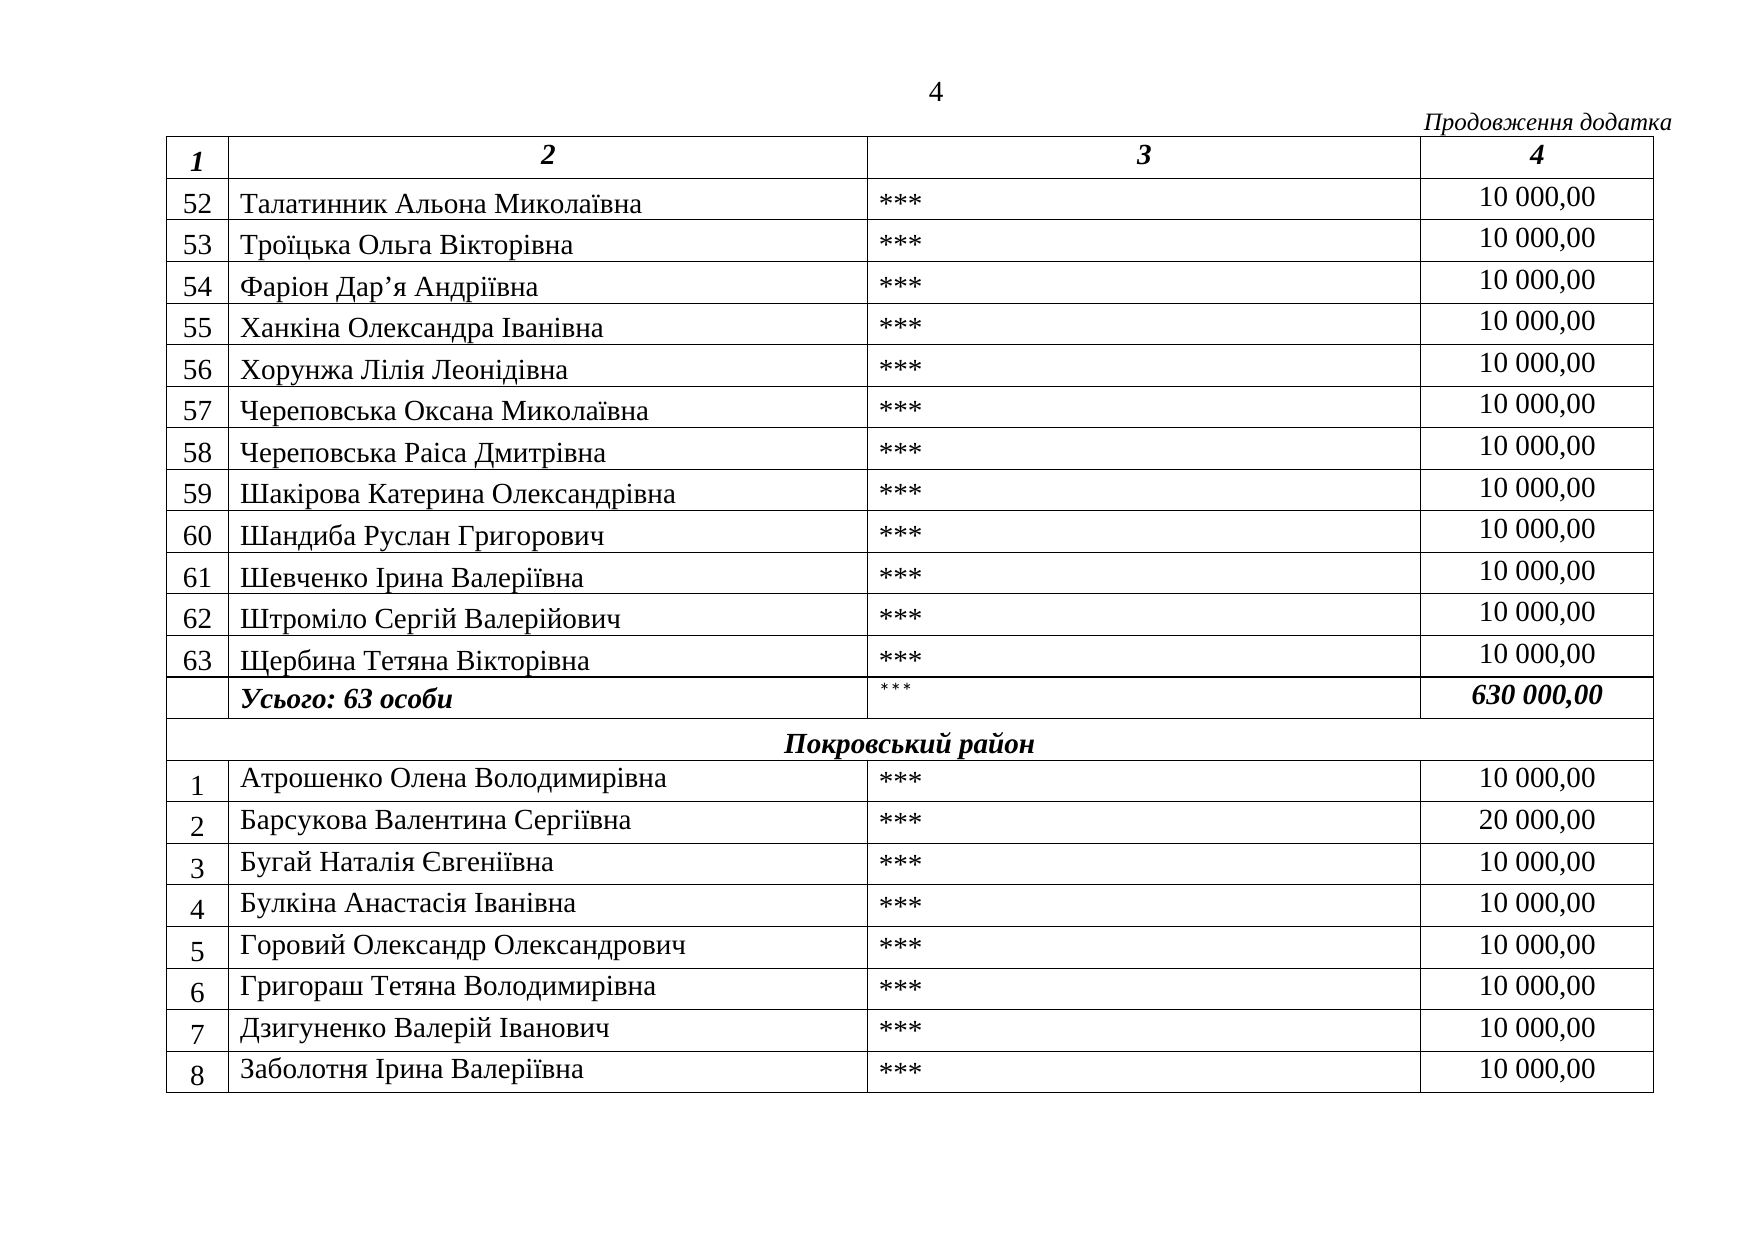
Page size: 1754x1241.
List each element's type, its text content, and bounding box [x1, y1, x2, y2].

table_cell 52 [167, 179, 228, 219]
table_cell 6 [167, 969, 228, 1009]
table_cell *** [868, 220, 1420, 261]
table_cell 10 000,00 [1421, 844, 1653, 884]
table_cell *** [868, 636, 1420, 676]
table_cell 10 000,00 [1421, 220, 1653, 261]
table_cell *** [868, 304, 1420, 344]
table_cell Булкіна Анастасія Іванівна [229, 885, 867, 926]
table_cell 60 [167, 511, 228, 552]
table_cell Хорунжа Лілія Леонідівна [229, 345, 867, 386]
table_cell *** [868, 761, 1420, 801]
table_cell 2 [229, 137, 867, 178]
table_cell 61 [167, 553, 228, 593]
table_cell 10 000,00 [1421, 927, 1653, 967]
table_cell 7 [167, 1010, 228, 1051]
table_cell 3 [167, 844, 228, 884]
table_cell 53 [167, 220, 228, 261]
table_cell Горовий Олександр Олександрович [229, 927, 867, 967]
table_cell Шакірова Катерина Олександрівна [229, 470, 867, 510]
table_cell *** [868, 345, 1420, 386]
table_cell *** [868, 511, 1420, 552]
table_cell 56 [167, 345, 228, 386]
table_cell Троїцька Ольга Вікторівна [229, 220, 867, 261]
table_cell 58 [167, 428, 228, 469]
table_cell 10 000,00 [1421, 636, 1653, 676]
table_cell Шандиба Руслан Григорович [229, 511, 867, 552]
table_cell Григораш Тетяна Володимирівна [229, 969, 867, 1009]
table_cell Шевченко Ірина Валеріївна [229, 553, 867, 593]
table_cell 10 000,00 [1421, 553, 1653, 593]
table_cell *** [868, 428, 1420, 469]
table_cell 10 000,00 [1421, 387, 1653, 427]
table_cell Покровський район [167, 719, 1653, 759]
table_cell 57 [167, 387, 228, 427]
table_cell 10 000,00 [1421, 761, 1653, 801]
table_cell 63 [167, 636, 228, 676]
table_cell 5 [167, 927, 228, 967]
table_cell *** [868, 594, 1420, 635]
table_cell 630 000,00 [1421, 678, 1653, 718]
table_cell *** [868, 927, 1420, 967]
table_cell 10 000,00 [1421, 179, 1653, 219]
table_cell [167, 678, 228, 718]
table_cell Фаріон Дар’я Андріївна [229, 262, 867, 302]
table_cell 8 [167, 1052, 228, 1092]
table_cell *** [868, 844, 1420, 884]
table_cell Щербина Тетяна Вікторівна [229, 636, 867, 676]
table_cell 10 000,00 [1421, 594, 1653, 635]
table_cell *** [868, 387, 1420, 427]
table_cell 1 [167, 137, 228, 178]
table_cell 3 [868, 137, 1420, 178]
table_cell Заболотня Ірина Валеріївна [229, 1052, 867, 1092]
table_cell Барсукова Валентина Сергіївна [229, 802, 867, 843]
table_cell 10 000,00 [1421, 969, 1653, 1009]
table_cell Череповська Раіса Дмитрівна [229, 428, 867, 469]
table_cell 2 [167, 802, 228, 843]
table_cell *** [868, 179, 1420, 219]
table_cell Бугай Наталія Євгеніївна [229, 844, 867, 884]
table_cell Штроміло Сергій Валерійович [229, 594, 867, 635]
table_cell *** [868, 553, 1420, 593]
table_cell *** [868, 470, 1420, 510]
table_cell 54 [167, 262, 228, 302]
table_cell 10 000,00 [1421, 345, 1653, 386]
table_cell Усього: 63 особи [229, 678, 867, 718]
table_cell 10 000,00 [1421, 262, 1653, 302]
table_cell *** [868, 969, 1420, 1009]
table_cell *** [868, 885, 1420, 926]
table_cell 4 [1421, 137, 1653, 178]
table_cell Череповська Оксана Миколаївна [229, 387, 867, 427]
table_cell 10 000,00 [1421, 885, 1653, 926]
table_cell *** [868, 802, 1420, 843]
table_cell 1 [167, 761, 228, 801]
table_cell *** [868, 1010, 1420, 1051]
table_cell 10 000,00 [1421, 304, 1653, 344]
table_cell Атрошенко Олена Володимирівна [229, 761, 867, 801]
table_cell *** [868, 1052, 1420, 1092]
table_cell 20 000,00 [1421, 802, 1653, 843]
table_cell 62 [167, 594, 228, 635]
table_cell 4 [167, 885, 228, 926]
table_cell Талатинник Альона Миколаївна [229, 179, 867, 219]
table_cell 10 000,00 [1421, 470, 1653, 510]
table_cell 10 000,00 [1421, 428, 1653, 469]
table_cell 55 [167, 304, 228, 344]
table_cell 59 [167, 470, 228, 510]
table_cell *** [868, 262, 1420, 302]
table_cell *** [868, 678, 1420, 718]
table_cell 10 000,00 [1421, 1010, 1653, 1051]
table_cell Ханкіна Олександра Іванівна [229, 304, 867, 344]
table_cell 10 000,00 [1421, 1052, 1653, 1092]
table_cell Дзигуненко Валерій Іванович [229, 1010, 867, 1051]
table_cell 10 000,00 [1421, 511, 1653, 552]
